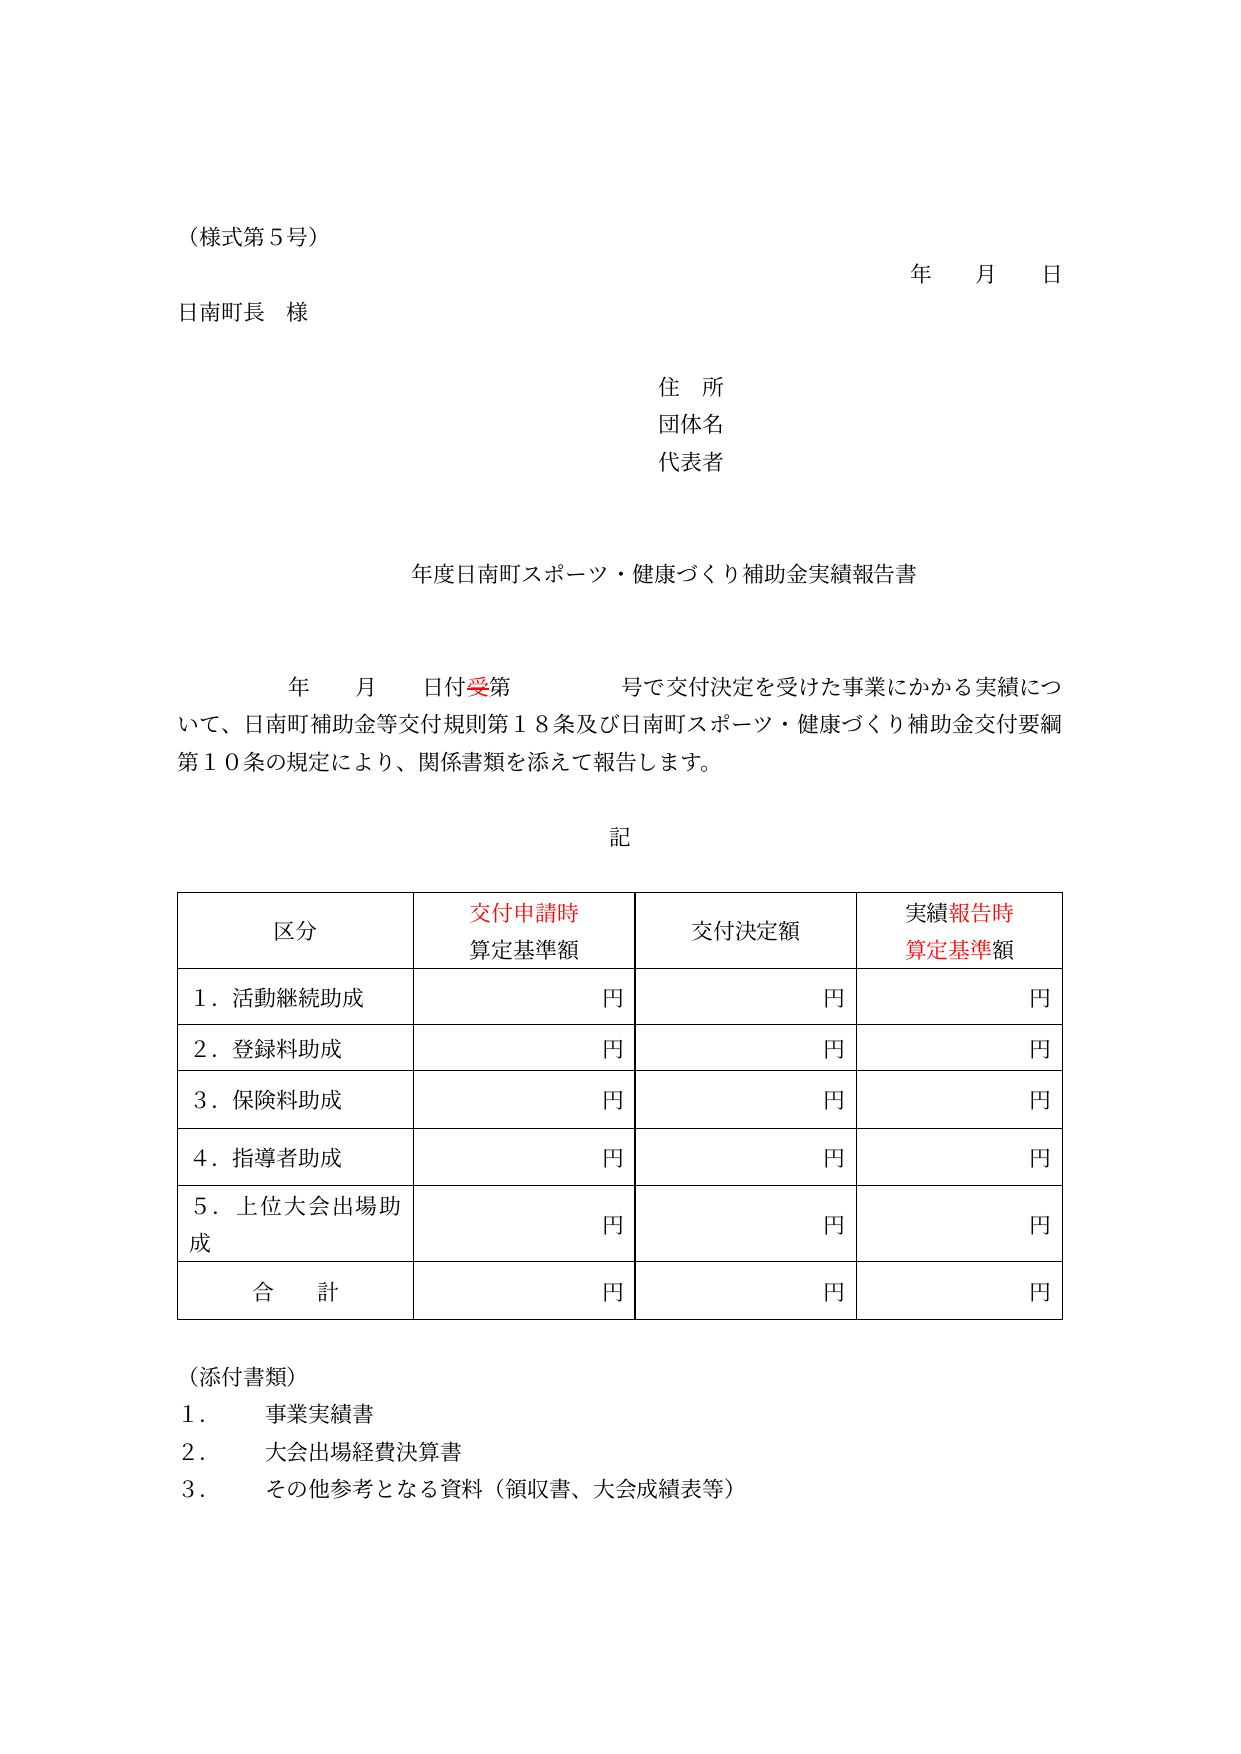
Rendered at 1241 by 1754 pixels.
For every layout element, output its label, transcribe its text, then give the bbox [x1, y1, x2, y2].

table_header 区分 [178, 893, 413, 968]
table_cell 円 [857, 1262, 1062, 1319]
list 事業実績書 [177, 1395, 1063, 1432]
table_cell 円 [414, 1129, 634, 1185]
text 住 所 [177, 367, 1063, 404]
text 代表者 [177, 442, 1063, 479]
table_cell 円 [414, 1262, 634, 1319]
table_cell ３．保険料助成 [178, 1071, 413, 1128]
table_cell 円 [636, 1025, 856, 1070]
text （添付書類） [177, 1357, 1063, 1395]
table_cell 円 [857, 1071, 1062, 1128]
list 大会出場経費決算書 [177, 1432, 1063, 1470]
table_cell １．活動継続助成 [178, 969, 413, 1024]
text 年度日南町スポーツ・健康づくり補助金実績報告書 [177, 554, 1063, 592]
list その他参考となる資料（領収書、大会成績表等） [177, 1470, 1063, 1507]
table_cell 円 [857, 1025, 1062, 1070]
text 年 月 日付受第 号で交付決定を受けた事業にかかる実績について、日南町補助金等交付規則第１８条及び日南町スポーツ・健康づくり補助金交付要綱第１０条の規定により、関係書類を添えて報告します。 [177, 667, 1063, 779]
table_cell 円 [414, 1186, 634, 1261]
table_cell 円 [857, 1129, 1062, 1185]
text 年 月 日 [177, 254, 1063, 292]
table_cell 円 [636, 1129, 856, 1185]
table_cell 円 [857, 969, 1062, 1024]
table_cell 円 [414, 1025, 634, 1070]
table_cell ４．指導者助成 [178, 1129, 413, 1185]
table_cell ２．登録料助成 [178, 1025, 413, 1070]
table_cell 合 計 [178, 1262, 413, 1319]
table_cell 円 [636, 969, 856, 1024]
table_cell ５．上位大会出場助成 [178, 1186, 413, 1261]
table_header 交付決定額 [636, 893, 856, 968]
table_header 実績報告時 算定基準額 [857, 893, 1062, 968]
table_cell 円 [414, 1071, 634, 1128]
table_cell 円 [636, 1262, 856, 1319]
table_cell 円 [636, 1186, 856, 1261]
text 団体名 [177, 404, 1063, 442]
table_header 交付申請時 算定基準額 [414, 893, 634, 968]
table_cell 円 [857, 1186, 1062, 1261]
table_cell 円 [414, 969, 634, 1024]
text （様式第５号） [177, 217, 1063, 254]
table_cell 円 [636, 1071, 856, 1128]
text 日南町長 様 [177, 292, 1063, 329]
subtitle 記 [177, 817, 1063, 854]
